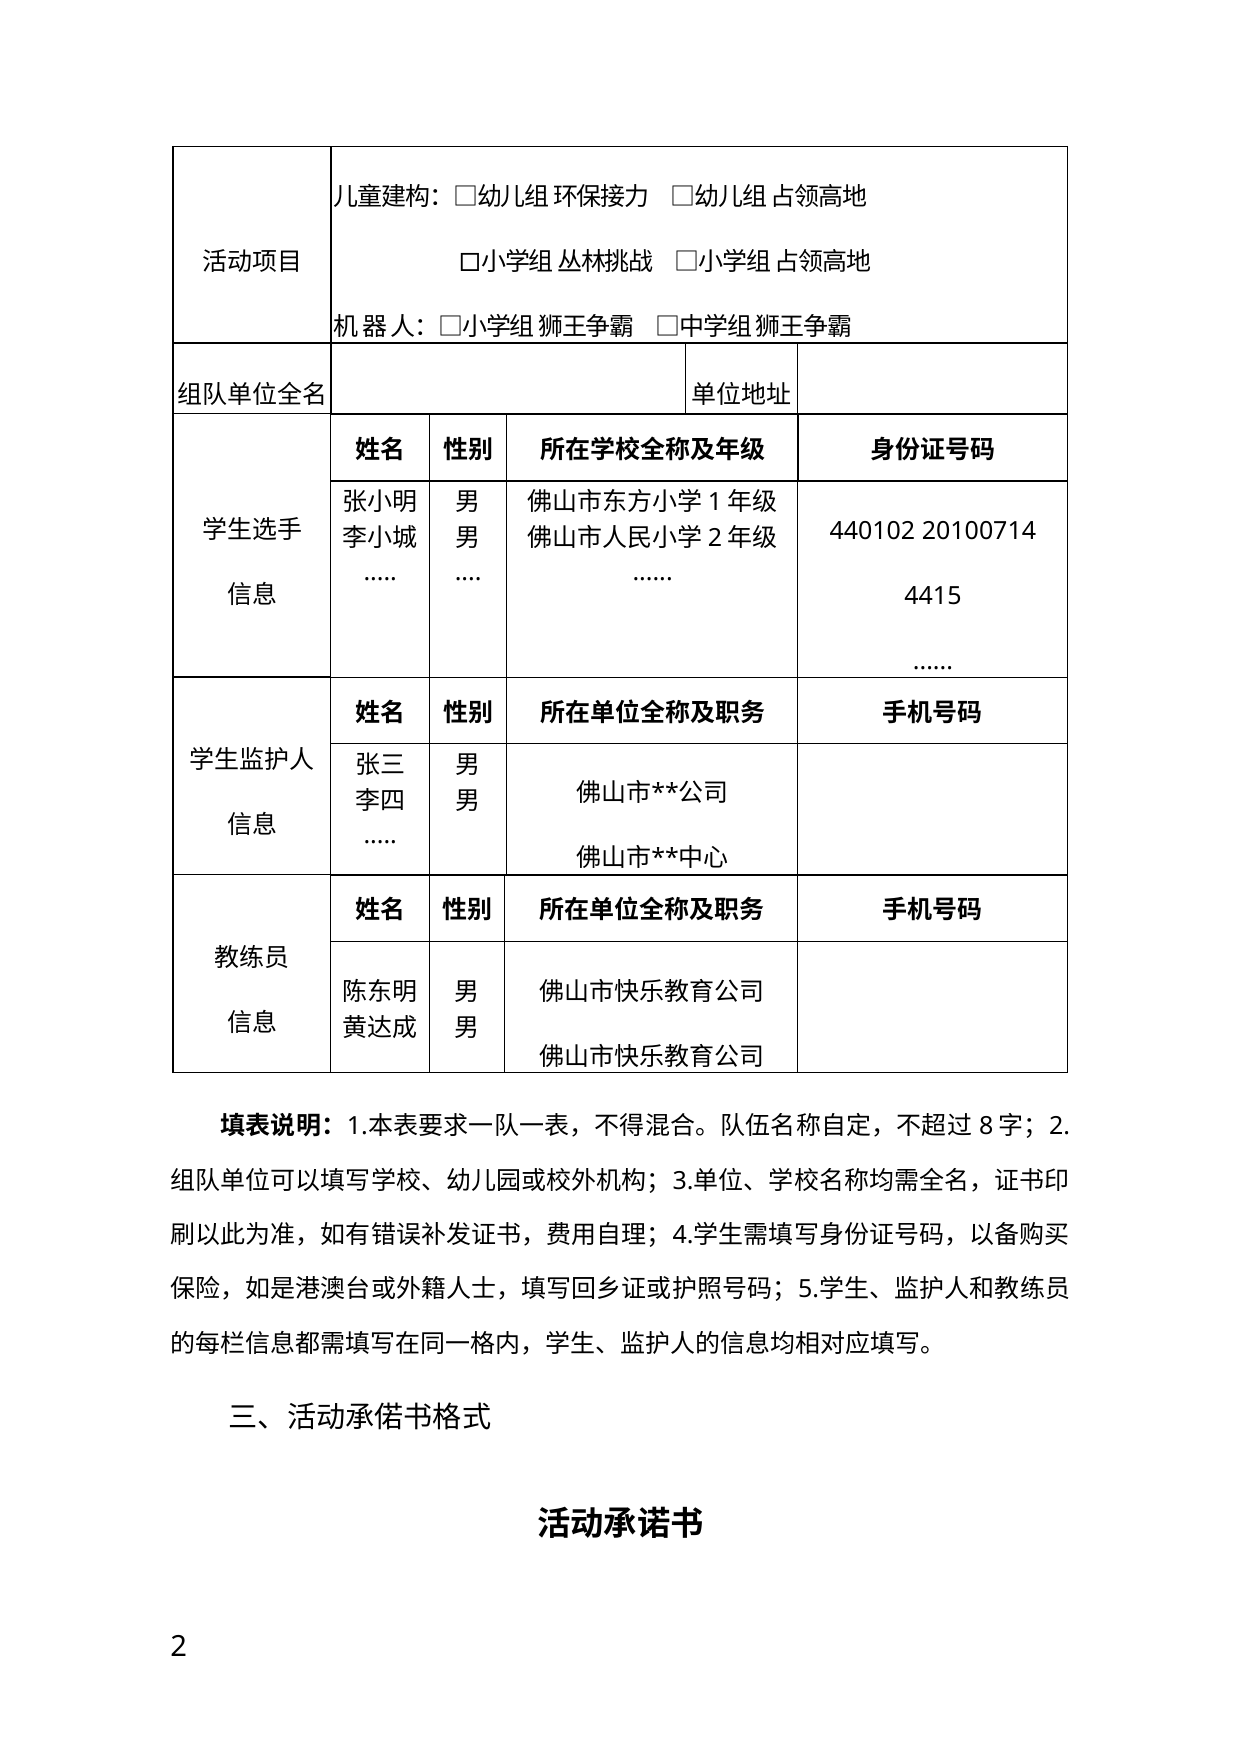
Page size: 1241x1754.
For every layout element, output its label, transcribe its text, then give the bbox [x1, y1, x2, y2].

table_cell 手机号码 [798, 876, 1067, 941]
table_cell 性别 [430, 678, 506, 743]
table_cell 性别 [430, 876, 504, 941]
table_cell 佛山市东方小学1年级 佛山市人民小学2年级 ...... [507, 482, 797, 676]
table_cell 佛山市**公司 佛山市**中心 [507, 744, 797, 874]
text 填表说明：1.本表要求一队一表，不得混合。队伍名称自定，不超过8字；2.组队单位可以填写学校、幼儿园或校外机构；3.单位、学校名称均需全名，证书印刷以此为准，如有错误补发证书，费用自理；4.学生需填写身份证号码，以备购买保险，如是港澳台或外籍人士，填写回乡证或护照号码；5.学生、监护人和教练员的每栏信息都需填写在同一格内，学生、监护人的信息均相对应填写。 [170, 1106, 1070, 1359]
table_cell 性别 [430, 415, 506, 480]
table_cell 姓名 [331, 876, 429, 941]
table_cell [798, 942, 1067, 1072]
table_cell 活动项目 [174, 147, 330, 342]
table_cell 学生监护人 信息 [174, 678, 330, 874]
table_cell 学生选手 信息 [174, 414, 330, 676]
table_cell 教练员 信息 [174, 875, 330, 1072]
table_cell 姓名 [331, 415, 429, 480]
table_cell [798, 344, 1067, 413]
table_cell 身份证号码 [799, 415, 1067, 480]
table_cell [332, 344, 685, 413]
text 活动承诺书 [170, 1496, 1070, 1544]
table_cell 单位地址 [686, 344, 797, 413]
table_cell 440102 20100714 4415 ...... [798, 482, 1067, 676]
table_cell 男 男 [430, 942, 504, 1072]
table_cell 所在单位全称及职务 [507, 678, 797, 743]
table_cell 儿童建构：□幼儿组 环保接力 □幼儿组 占领高地 小学组 丛林挑战 □小学组 占领高地 机 器 人：□小学组 狮王争霸 □中学组 狮王争霸 [332, 147, 1067, 342]
table_cell 男 男 .... [430, 482, 506, 676]
table_cell 手机号码 [798, 678, 1067, 743]
table_cell 张三 李四 ..... [331, 744, 429, 874]
table_cell 张小明 李小城 ..... [331, 482, 429, 676]
table_cell [798, 744, 1067, 874]
table_cell 男 男 [430, 744, 506, 874]
table_cell 所在单位全称及职务 [505, 876, 797, 941]
table_cell 姓名 [331, 678, 429, 743]
table_cell 组队单位全名 [174, 344, 330, 413]
table_cell 佛山市快乐教育公司 佛山市快乐教育公司 [505, 942, 797, 1072]
table_cell 所在学校全称及年级 [507, 415, 797, 480]
table_cell 陈东明 黄达成 [331, 942, 429, 1072]
text 三、活动承偌书格式 [170, 1393, 1070, 1436]
